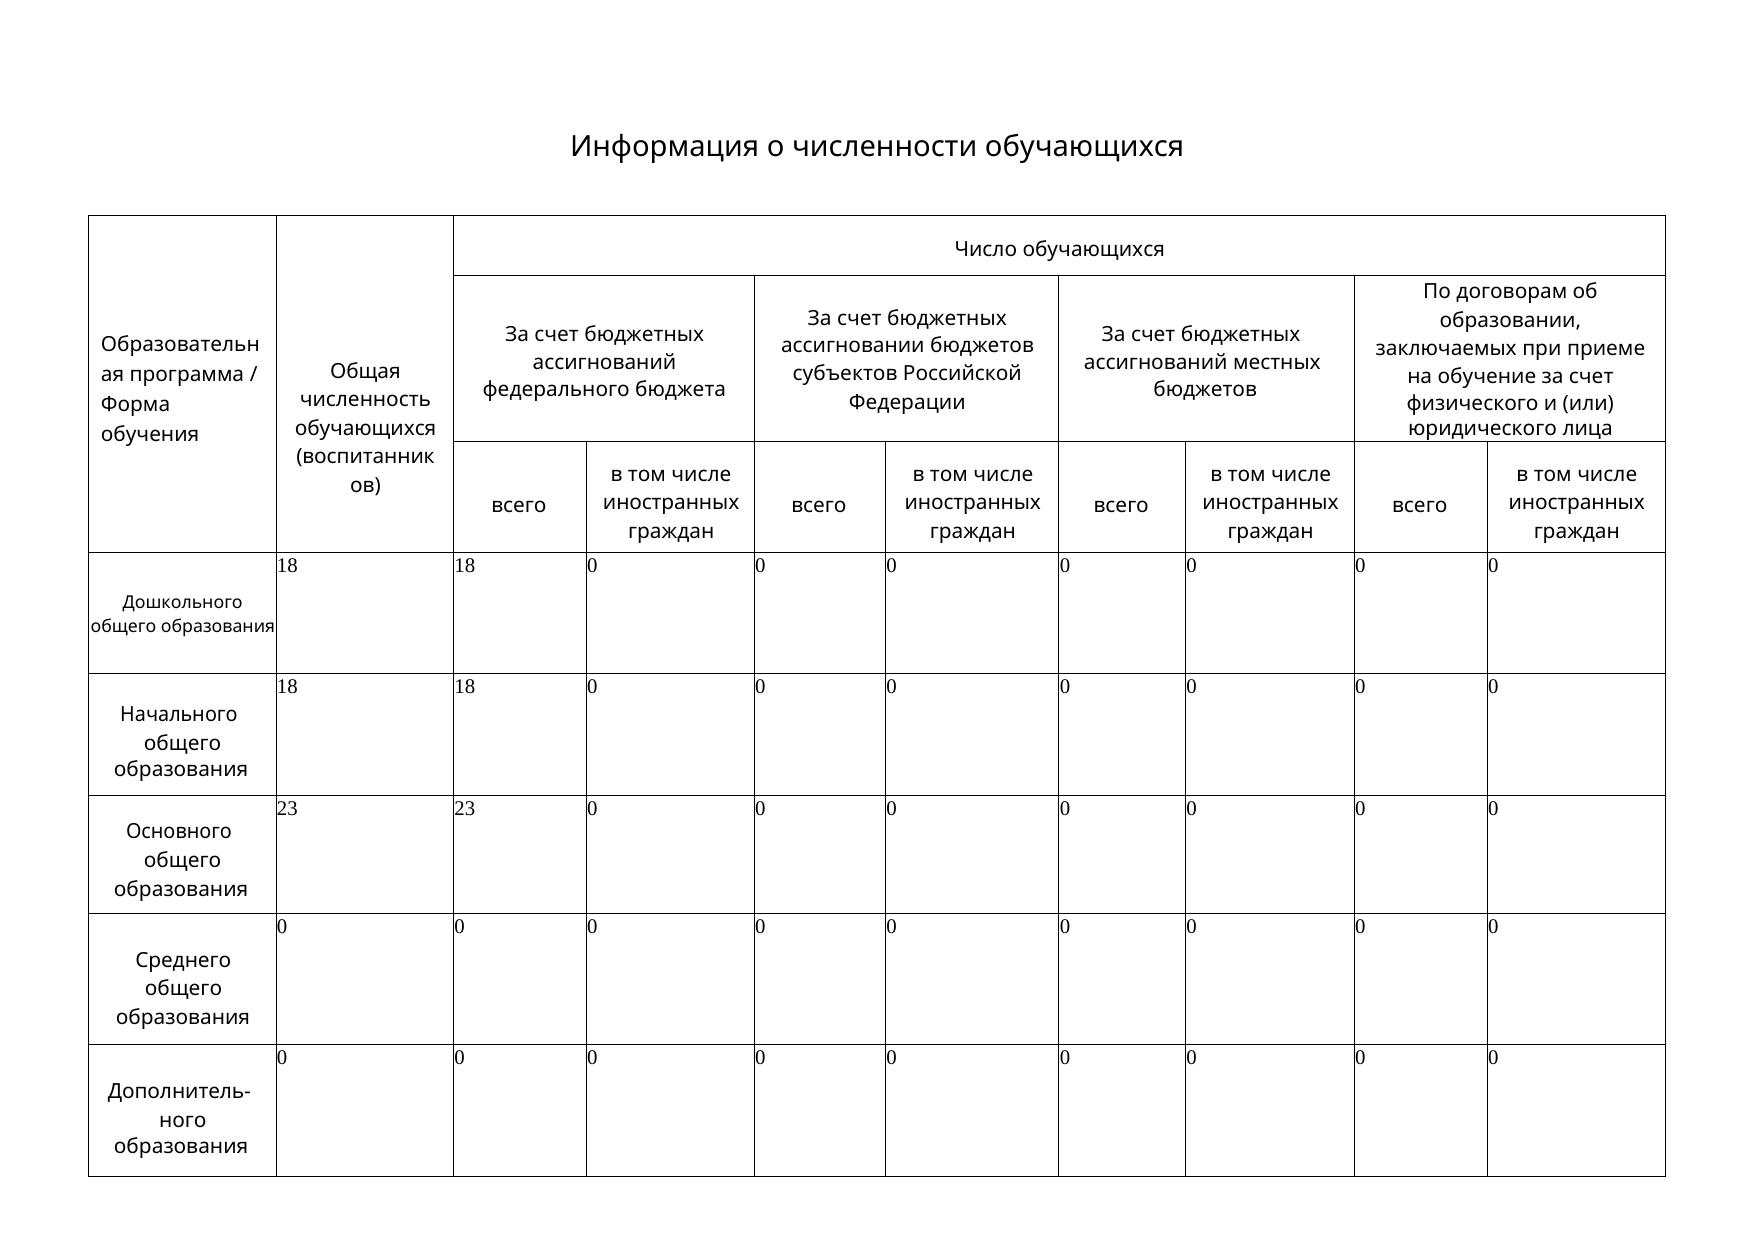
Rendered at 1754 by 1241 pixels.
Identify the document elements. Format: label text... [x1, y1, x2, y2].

table_cell 0 [1355, 914, 1487, 1044]
table_cell 0 [454, 1045, 586, 1176]
table_cell 0 [1488, 796, 1665, 912]
table_cell 0 [1186, 553, 1354, 673]
table_cell 0 [587, 674, 754, 794]
text Информация о численности обучающихся [77, 125, 1677, 165]
table_cell 0 [886, 674, 1058, 794]
table_cell 0 [886, 796, 1058, 912]
table_cell 0 [587, 1045, 754, 1176]
table_cell 0 [886, 914, 1058, 1044]
table_header Образовательн ая программа / Форма обучения [89, 216, 276, 552]
table_cell в том числе иностранных граждан [1186, 442, 1354, 552]
table_cell 0 [587, 553, 754, 673]
table_cell 0 [587, 914, 754, 1044]
table_cell 0 [277, 1045, 453, 1176]
table_cell 0 [1488, 553, 1665, 673]
table_cell всего [1059, 442, 1185, 552]
table_cell 0 [1059, 914, 1185, 1044]
table_cell 0 [886, 553, 1058, 673]
table_cell 0 [1186, 914, 1354, 1044]
table_cell 0 [1355, 1045, 1487, 1176]
table_cell 18 [277, 674, 453, 794]
table_cell 18 [454, 553, 586, 673]
table_cell 0 [1059, 1045, 1185, 1176]
table_cell 0 [886, 1045, 1058, 1176]
table_header Общая численность обучающихся (воспитанников) [277, 216, 453, 552]
table_cell 18 [277, 553, 453, 673]
table_cell 18 [454, 674, 586, 794]
table_cell 0 [1355, 553, 1487, 673]
table_cell в том числе иностранных граждан [587, 442, 754, 552]
table_cell Среднего общего образования [89, 914, 276, 1044]
table_cell За счет бюджетных ассигнований федерального бюджета [454, 276, 754, 441]
table_cell 0 [1488, 914, 1665, 1044]
table_cell По договорам об образовании, заключаемых при приеме на обучение за счет физического и (или) юридического лица [1355, 276, 1665, 441]
table_cell 0 [1059, 674, 1185, 794]
table_cell 23 [277, 796, 453, 912]
table_cell 0 [1488, 1045, 1665, 1176]
table_cell в том числе иностранных граждан [1488, 442, 1665, 552]
table_cell 0 [1186, 796, 1354, 912]
table_cell Дополнитель- ного образования [89, 1045, 276, 1176]
table_cell всего [454, 442, 586, 552]
table_cell Дошкольного общего образования [89, 553, 276, 673]
table_cell 0 [1186, 674, 1354, 794]
table_cell 0 [755, 1045, 885, 1176]
table_cell 0 [1488, 674, 1665, 794]
table_cell 0 [755, 796, 885, 912]
table_cell 0 [1059, 553, 1185, 673]
table_header Число обучающихся [454, 216, 1665, 275]
table_cell в том числе иностранных граждан [886, 442, 1058, 552]
table_cell 0 [587, 796, 754, 912]
table_cell 0 [755, 553, 885, 673]
table_cell 23 [454, 796, 586, 912]
table_cell 0 [755, 914, 885, 1044]
table_cell Начального общего образования [89, 674, 276, 794]
table_cell 0 [1059, 796, 1185, 912]
table_cell 0 [1355, 674, 1487, 794]
table_cell 0 [1186, 1045, 1354, 1176]
table_cell Основного общего образования [89, 796, 276, 912]
table_cell 0 [277, 914, 453, 1044]
table_cell За счет бюджетных ассигновании бюджетов субъектов Российской Федерации [755, 276, 1058, 441]
table_cell 0 [454, 914, 586, 1044]
table_cell всего [1355, 442, 1487, 552]
table_cell 0 [755, 674, 885, 794]
table_cell 0 [1355, 796, 1487, 912]
table_cell всего [755, 442, 885, 552]
table_cell За счет бюджетных ассигнований местных бюджетов [1059, 276, 1354, 441]
